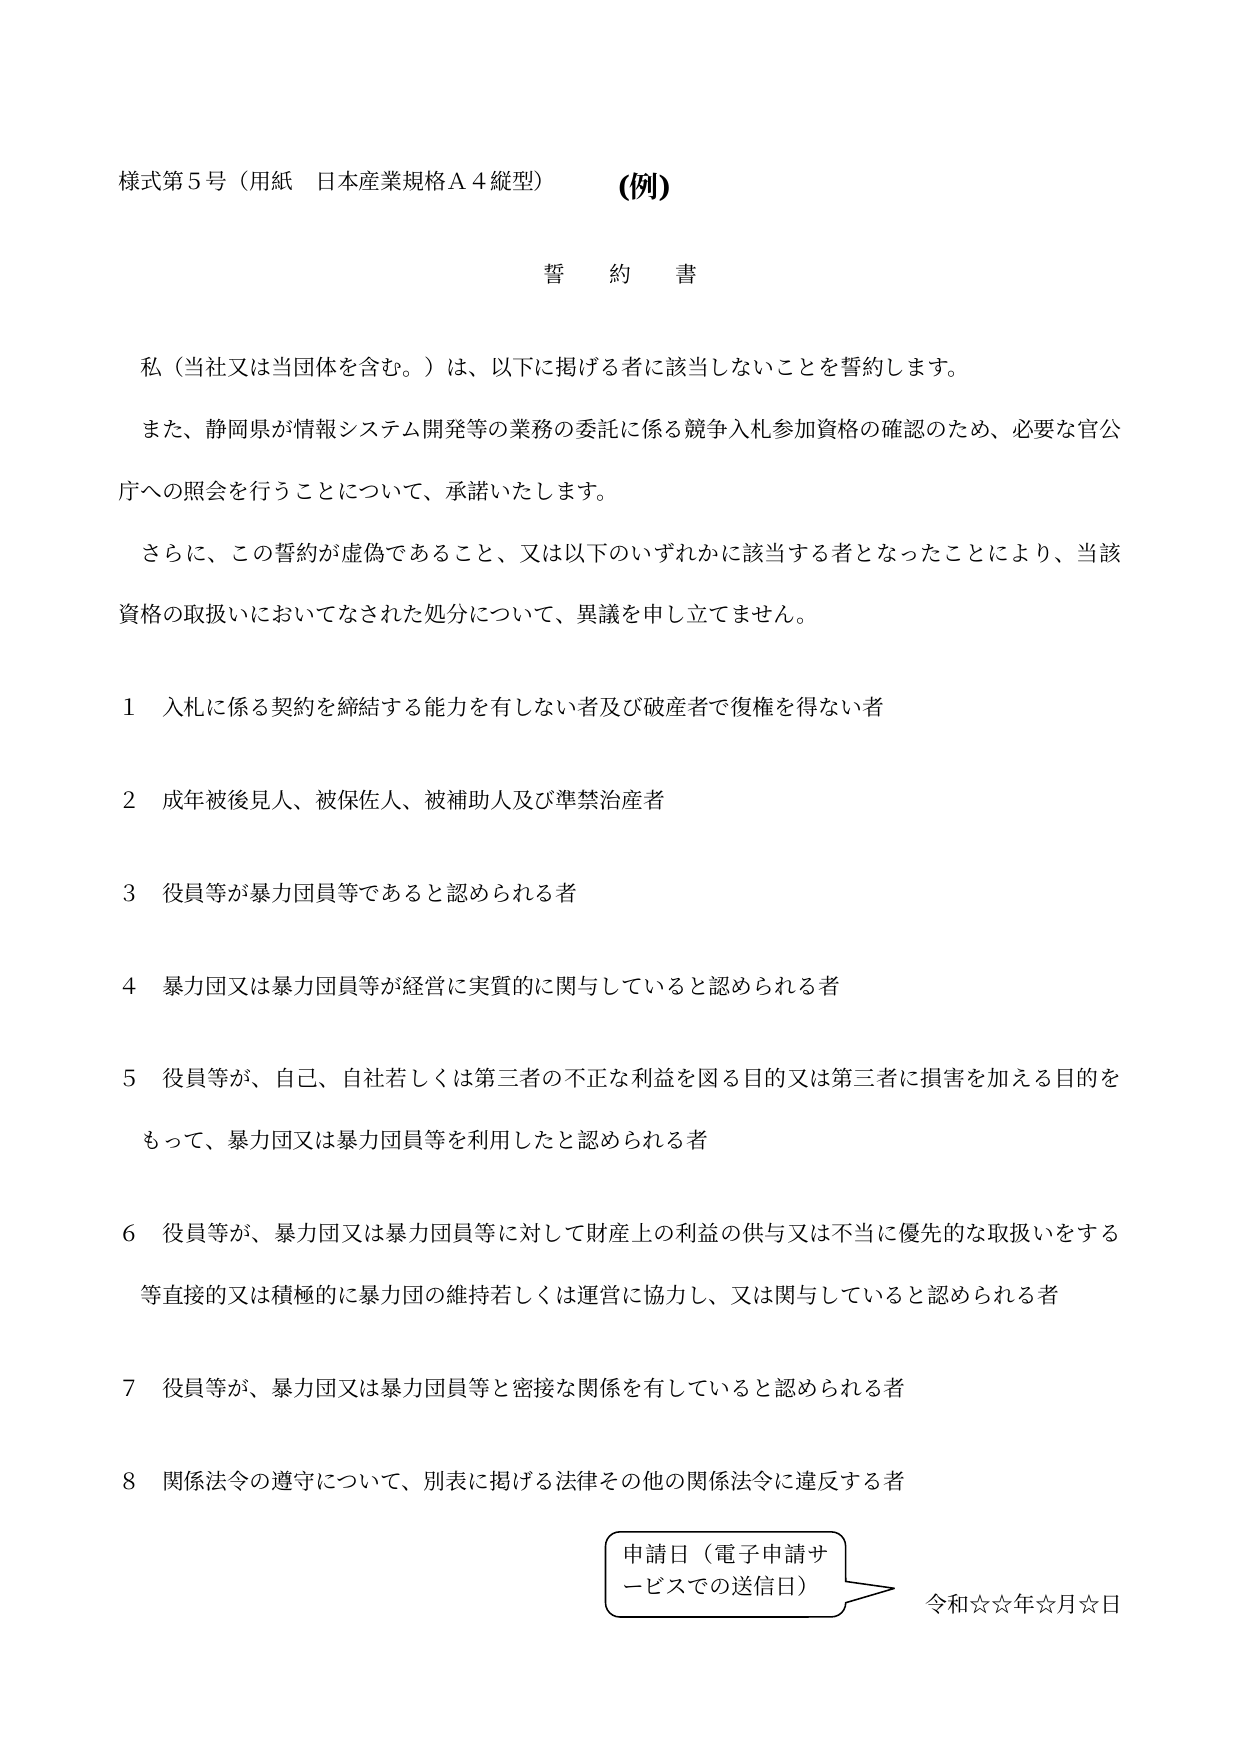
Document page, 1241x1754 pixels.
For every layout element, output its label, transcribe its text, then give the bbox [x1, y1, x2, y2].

text ５ 役員等が、自己、自社若しくは第三者の不正な利益を図る目的又は第三者に損害を加える目的をもって、暴力団又は暴力団員等を利用したと認められる者 [118, 1046, 1122, 1170]
text ２ 成年被後見人、被保佐人、被補助人及び準禁治産者 [118, 768, 1122, 830]
text 私（当社又は当団体を含む。）は、以下に掲げる者に該当しないことを誓約します。 [118, 335, 1122, 397]
text 令和☆☆年☆月☆日 [118, 1572, 1122, 1634]
text さらに、この誓約が虚偽であること、又は以下のいずれかに該当する者となったことにより、当該資格の取扱いにおいてなされた処分について、異議を申し立てません。 [118, 521, 1122, 644]
text ３ 役員等が暴力団員等であると認められる者 [118, 861, 1122, 923]
text １ 入札に係る契約を締結する能力を有しない者及び破産者で復権を得ない者 [118, 675, 1122, 737]
text 誓 約 書 [118, 242, 1122, 304]
text ４ 暴力団又は暴力団員等が経営に実質的に関与していると認められる者 [118, 954, 1122, 1016]
text ７ 役員等が、暴力団又は暴力団員等と密接な関係を有していると認められる者 [118, 1356, 1122, 1418]
text ８ 関係法令の遵守について、別表に掲げる法律その他の関係法令に違反する者 [118, 1449, 1122, 1511]
text また、静岡県が情報システム開発等の業務の委託に係る競争入札参加資格の確認のため、必要な官公庁への照会を行うことについて、承諾いたします。 [118, 397, 1122, 521]
text 様式第５号（用紙 日本産業規格Ａ４縦型） [118, 149, 1122, 211]
text ６ 役員等が、暴力団又は暴力団員等に対して財産上の利益の供与又は不当に優先的な取扱いをする等直接的又は積極的に暴力団の維持若しくは運営に協力し、又は関与していると認められる者 [118, 1201, 1122, 1325]
